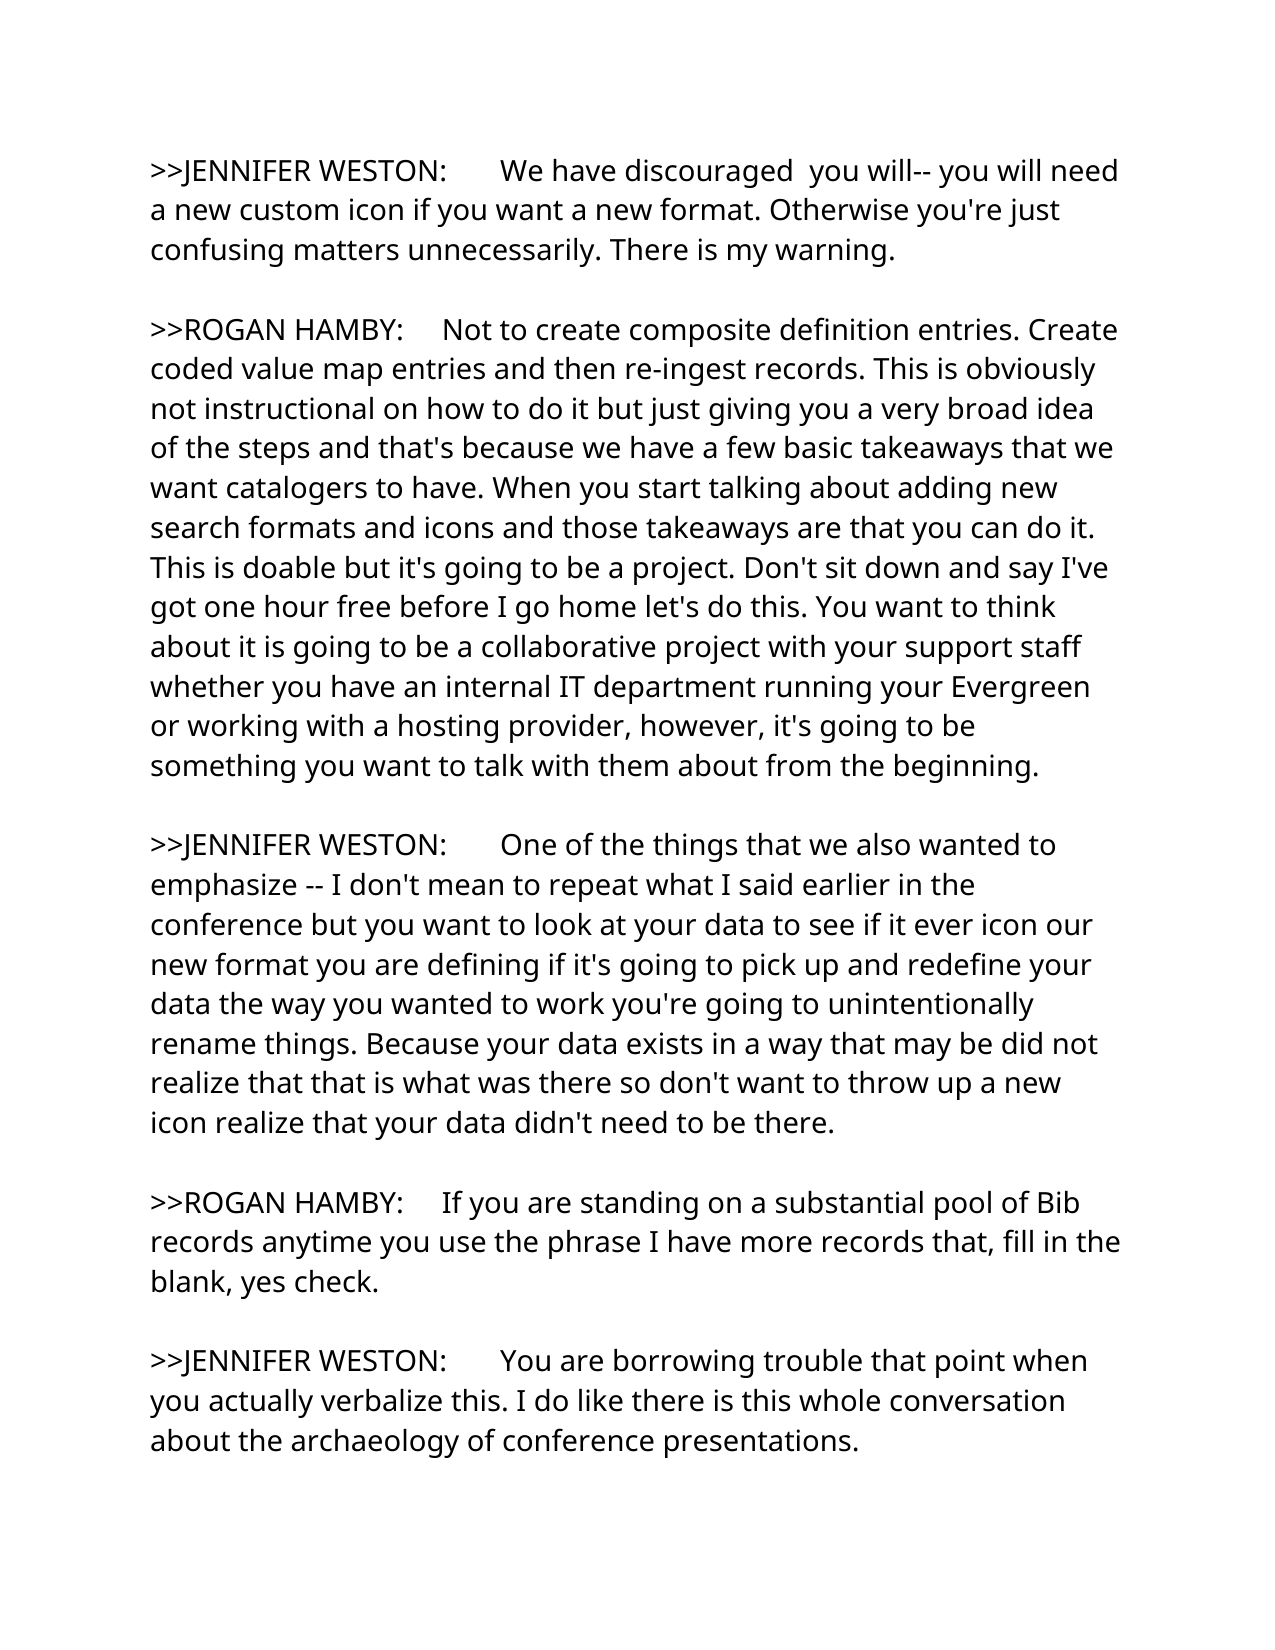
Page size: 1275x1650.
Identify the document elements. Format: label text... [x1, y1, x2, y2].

text >>JENNIFER WESTON: One of the things that we also wanted to emphasize -- I don't mean to repeat what I said earlier in the conference but you want to look at your data to see if it ever icon our new format you are defining if it's going to pick up and redefine your data the way you wanted to work you're going to unintentionally rename things. Because your data exists in a way that may be did not realize that that is what was there so don't want to throw up a new icon realize that your data didn't need to be there. [150, 825, 1125, 1142]
text >>JENNIFER WESTON: You are borrowing trouble that point when you actually verbalize this. I do like there is this whole conversation about the archaeology of conference presentations. [150, 1341, 1125, 1460]
text >>ROGAN HAMBY: Not to create composite definition entries. Create coded value map entries and then re-ingest records. This is obviously not instructional on how to do it but just giving you a very broad idea of the steps and that's because we have a few basic takeaways that we want catalogers to have. When you start talking about adding new search formats and icons and those takeaways are that you can do it. This is doable but it's going to be a project. Don't sit down and say I've got one hour free before I go home let's do this. You want to think about it is going to be a collaborative project with your support staff whether you have an internal IT department running your Evergreen or working with a hosting provider, however, it's going to be something you want to talk with them about from the beginning. [150, 309, 1125, 785]
text >>ROGAN HAMBY: If you are standing on a substantial pool of Bib records anytime you use the phrase I have more records that, fill in the blank, yes check. [150, 1182, 1125, 1301]
text >>JENNIFER WESTON: We have discouraged you will-- you will need a new custom icon if you want a new format. Otherwise you're just confusing matters unnecessarily. There is my warning. [150, 150, 1125, 269]
